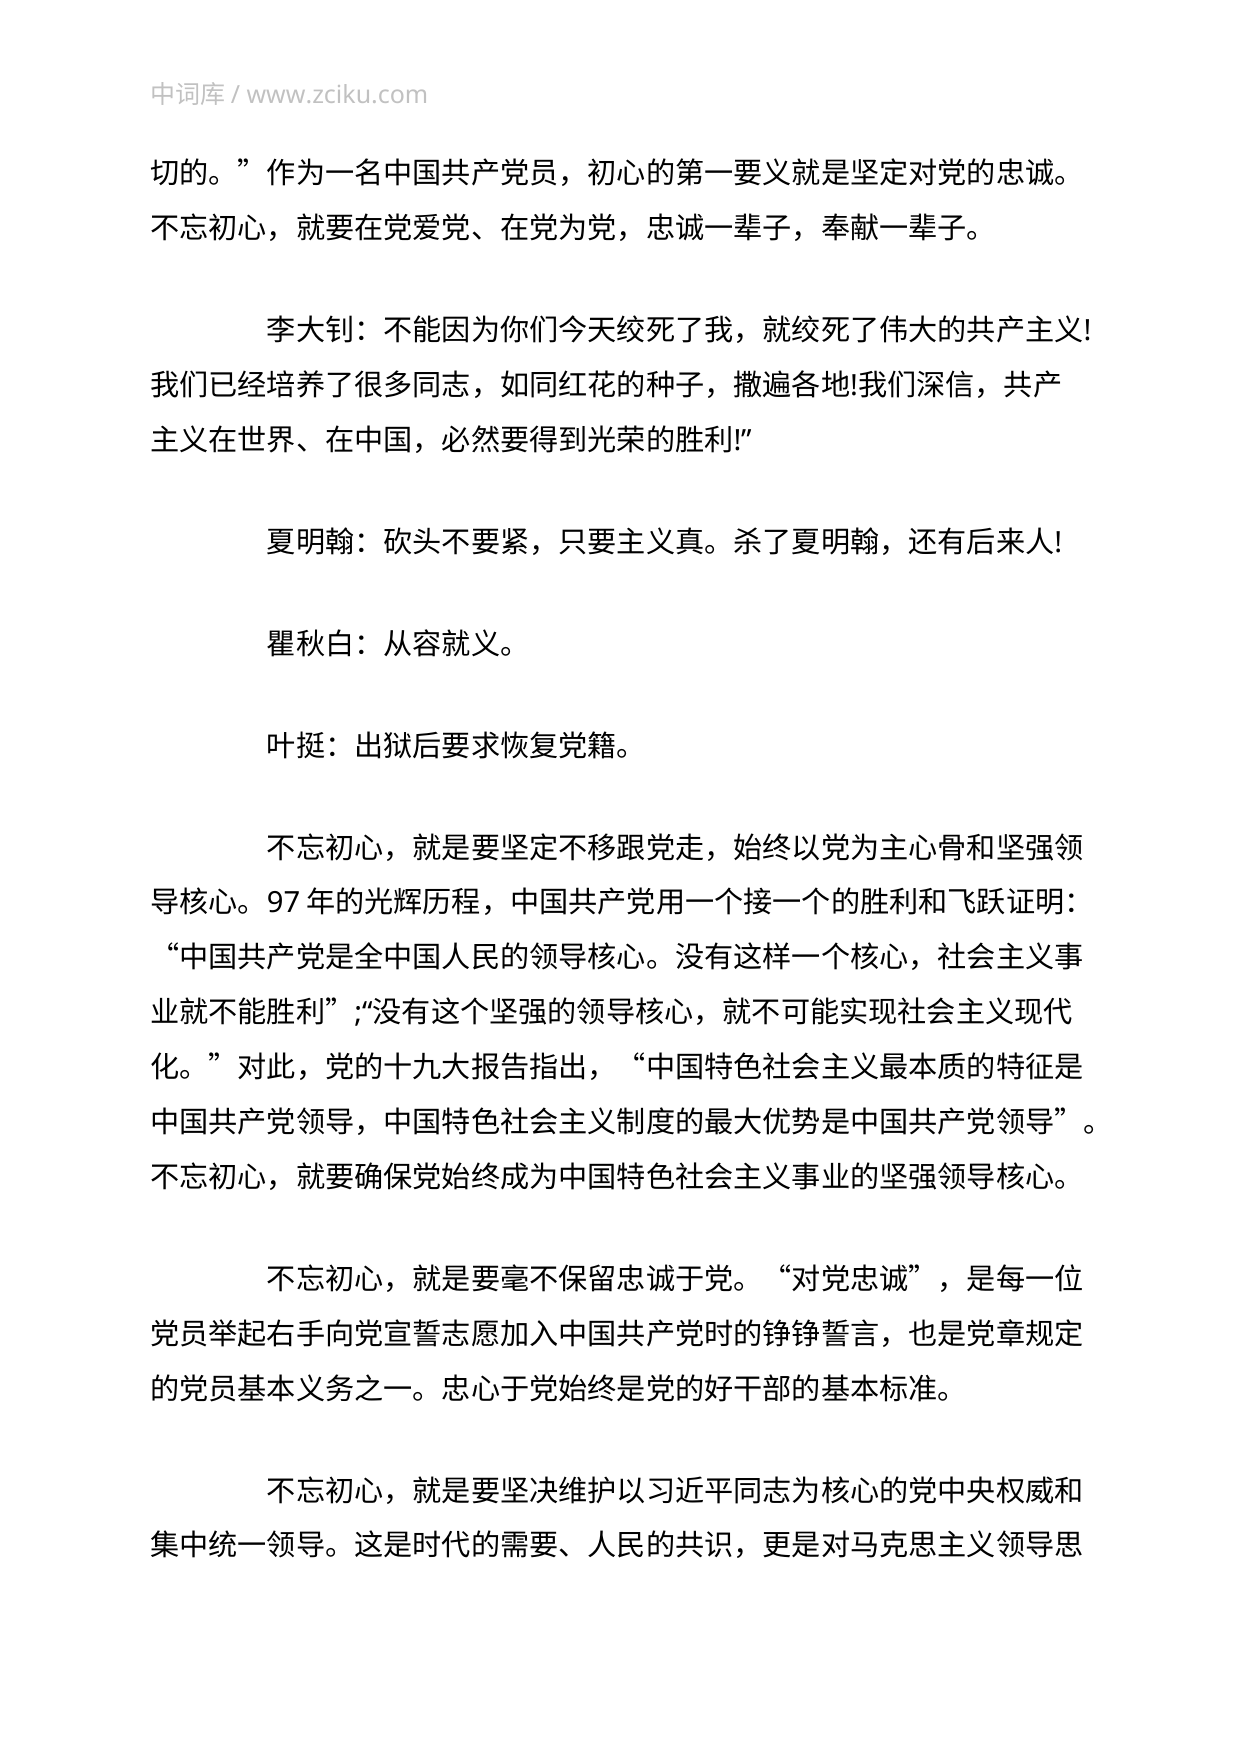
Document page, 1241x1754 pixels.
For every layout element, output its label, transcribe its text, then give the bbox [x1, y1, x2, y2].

text 叶挺：出狱后要求恢复党籍。 [150, 722, 1090, 765]
text 不忘初心，就是要坚定不移跟党走，始终以党为主心骨和坚强领导核心。97年的光辉历程，中国共产党用一个接一个的胜利和飞跃证明：“中国共产党是全中国人民的领导核心。没有这样一个核心，社会主义事业就不能胜利”;“没有这个坚强的领导核心，就不可能实现社会主义现代化。”对此，党的十九大报告指出，“中国特色社会主义最本质的特征是中国共产党领导，中国特色社会主义制度的最大优势是中国共产党领导”。不忘初心，就要确保党始终成为中国特色社会主义事业的坚强领导核心。 [150, 824, 1090, 1196]
text 夏明翰：砍头不要紧，只要主义真。杀了夏明翰，还有后来人! [150, 519, 1090, 561]
text 瞿秋白：从容就义。 [150, 621, 1090, 663]
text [150, 1467, 1090, 1564]
text 李大钊：不能因为你们今天绞死了我，就绞死了伟大的共产主义!我们已经培养了很多同志，如同红花的种子，撒遍各地!我们深信，共产主义在世界、在中国，必然要得到光荣的胜利!” [150, 307, 1090, 459]
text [150, 150, 1090, 247]
text 不忘初心，就是要毫不保留忠诚于党。“对党忠诚”，是每一位党员举起右手向党宣誓志愿加入中国共产党时的铮铮誓言，也是党章规定的党员基本义务之一。忠心于党始终是党的好干部的基本标准。 [150, 1256, 1090, 1408]
